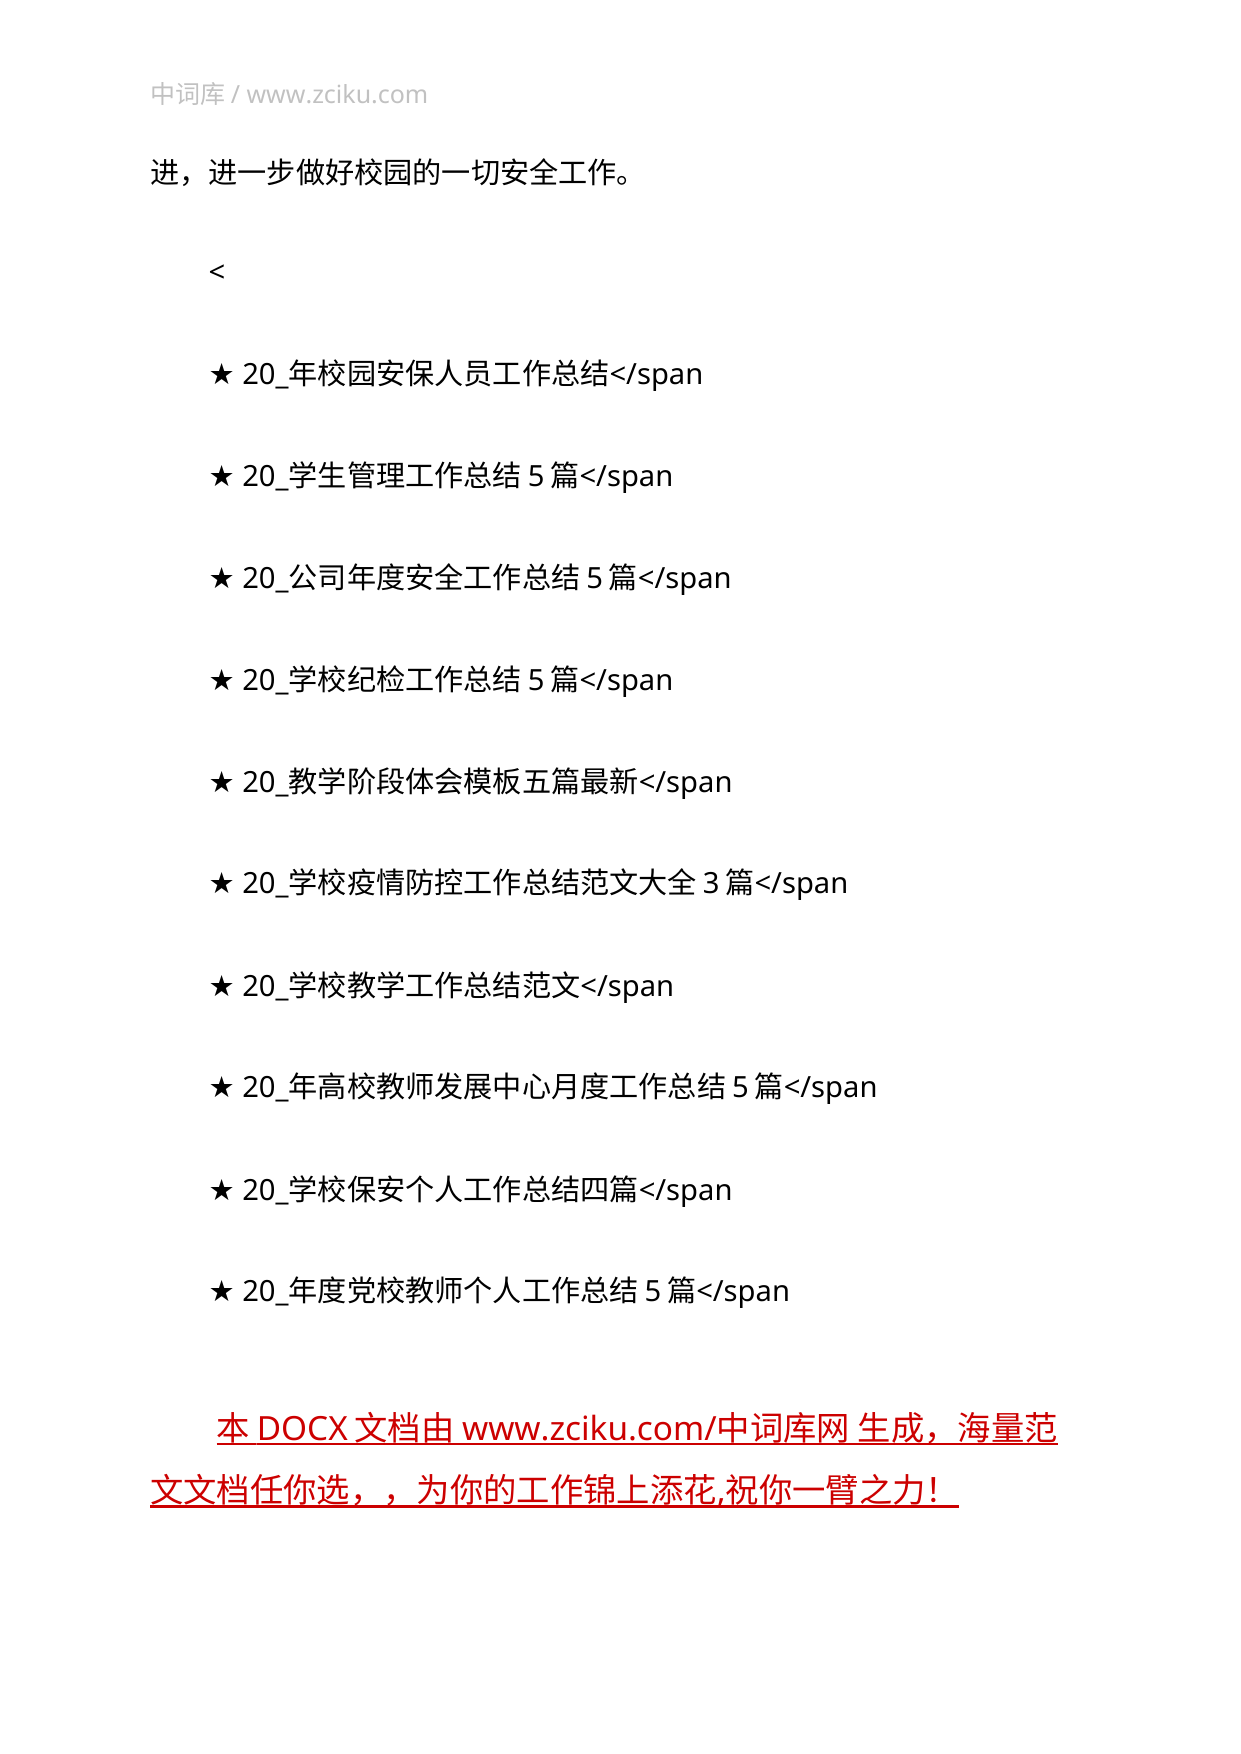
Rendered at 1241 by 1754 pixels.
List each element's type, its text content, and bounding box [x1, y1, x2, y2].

text ★ 20_学校疫情防控工作总结范文大全3篇</span [150, 860, 1090, 902]
text ★ 20_年校园安保人员工作总结</span [150, 350, 1090, 393]
text 本DOCX文档由 www.zciku.com/中词库网 生成，海量范文文档任你选，，为你的工作锦上添花,祝你一臂之力！ [150, 1401, 1090, 1512]
text ★ 20_学生管理工作总结5篇</span [150, 452, 1090, 494]
text ★ 20_公司年度安全工作总结5篇</span [150, 554, 1090, 597]
text ★ 20_学校教学工作总结范文</span [150, 962, 1090, 1004]
text ★ 20_年高校教师发展中心月度工作总结5篇</span [150, 1064, 1090, 1106]
text ★ 20_教学阶段体会模板五篇最新</span [150, 758, 1090, 801]
text ★ 20_学校保安个人工作总结四篇</span [150, 1166, 1090, 1208]
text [150, 150, 1090, 192]
text ★ 20_年度党校教师个人工作总结5篇</span [150, 1268, 1090, 1310]
text ★ 20_学校纪检工作总结5篇</span [150, 656, 1090, 698]
text < [150, 252, 1090, 291]
